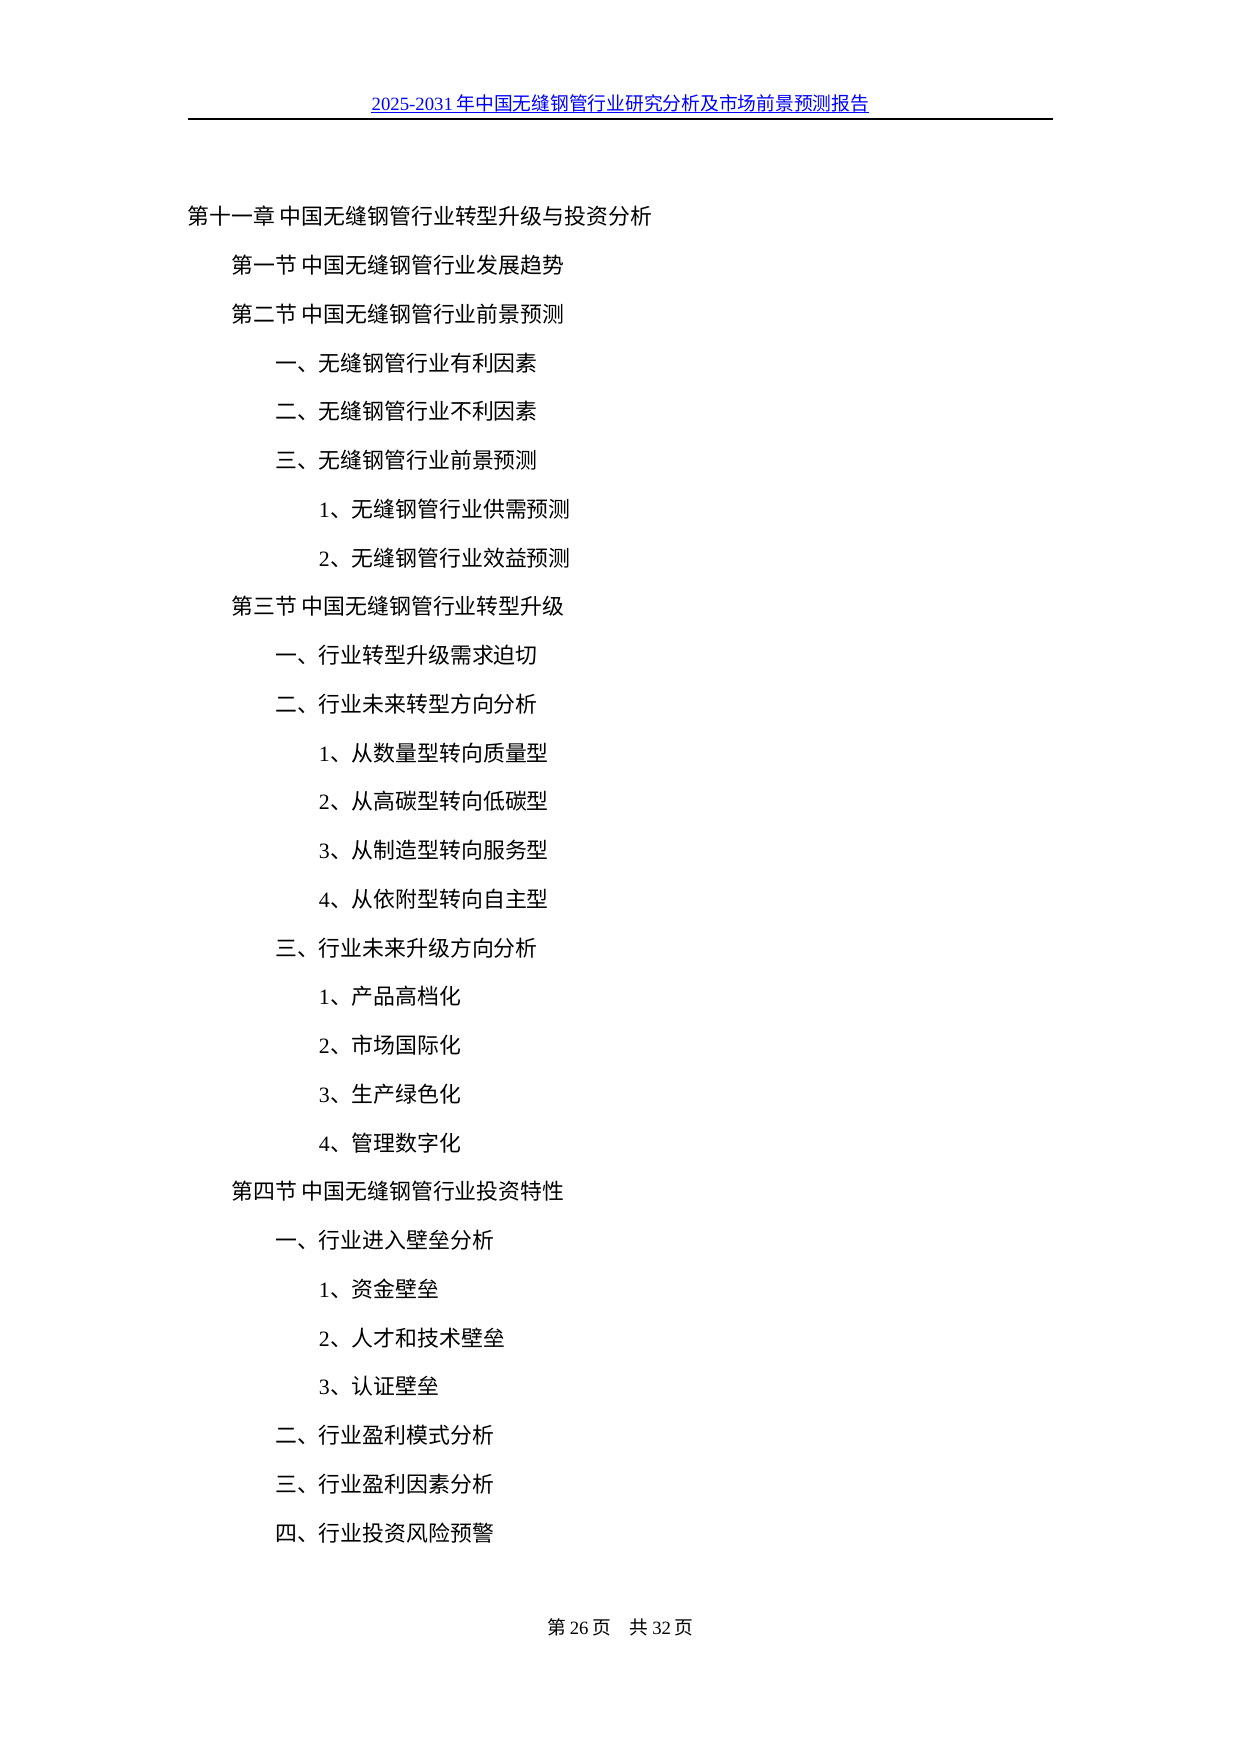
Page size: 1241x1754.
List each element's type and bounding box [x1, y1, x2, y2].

text [187, 150, 1053, 1548]
